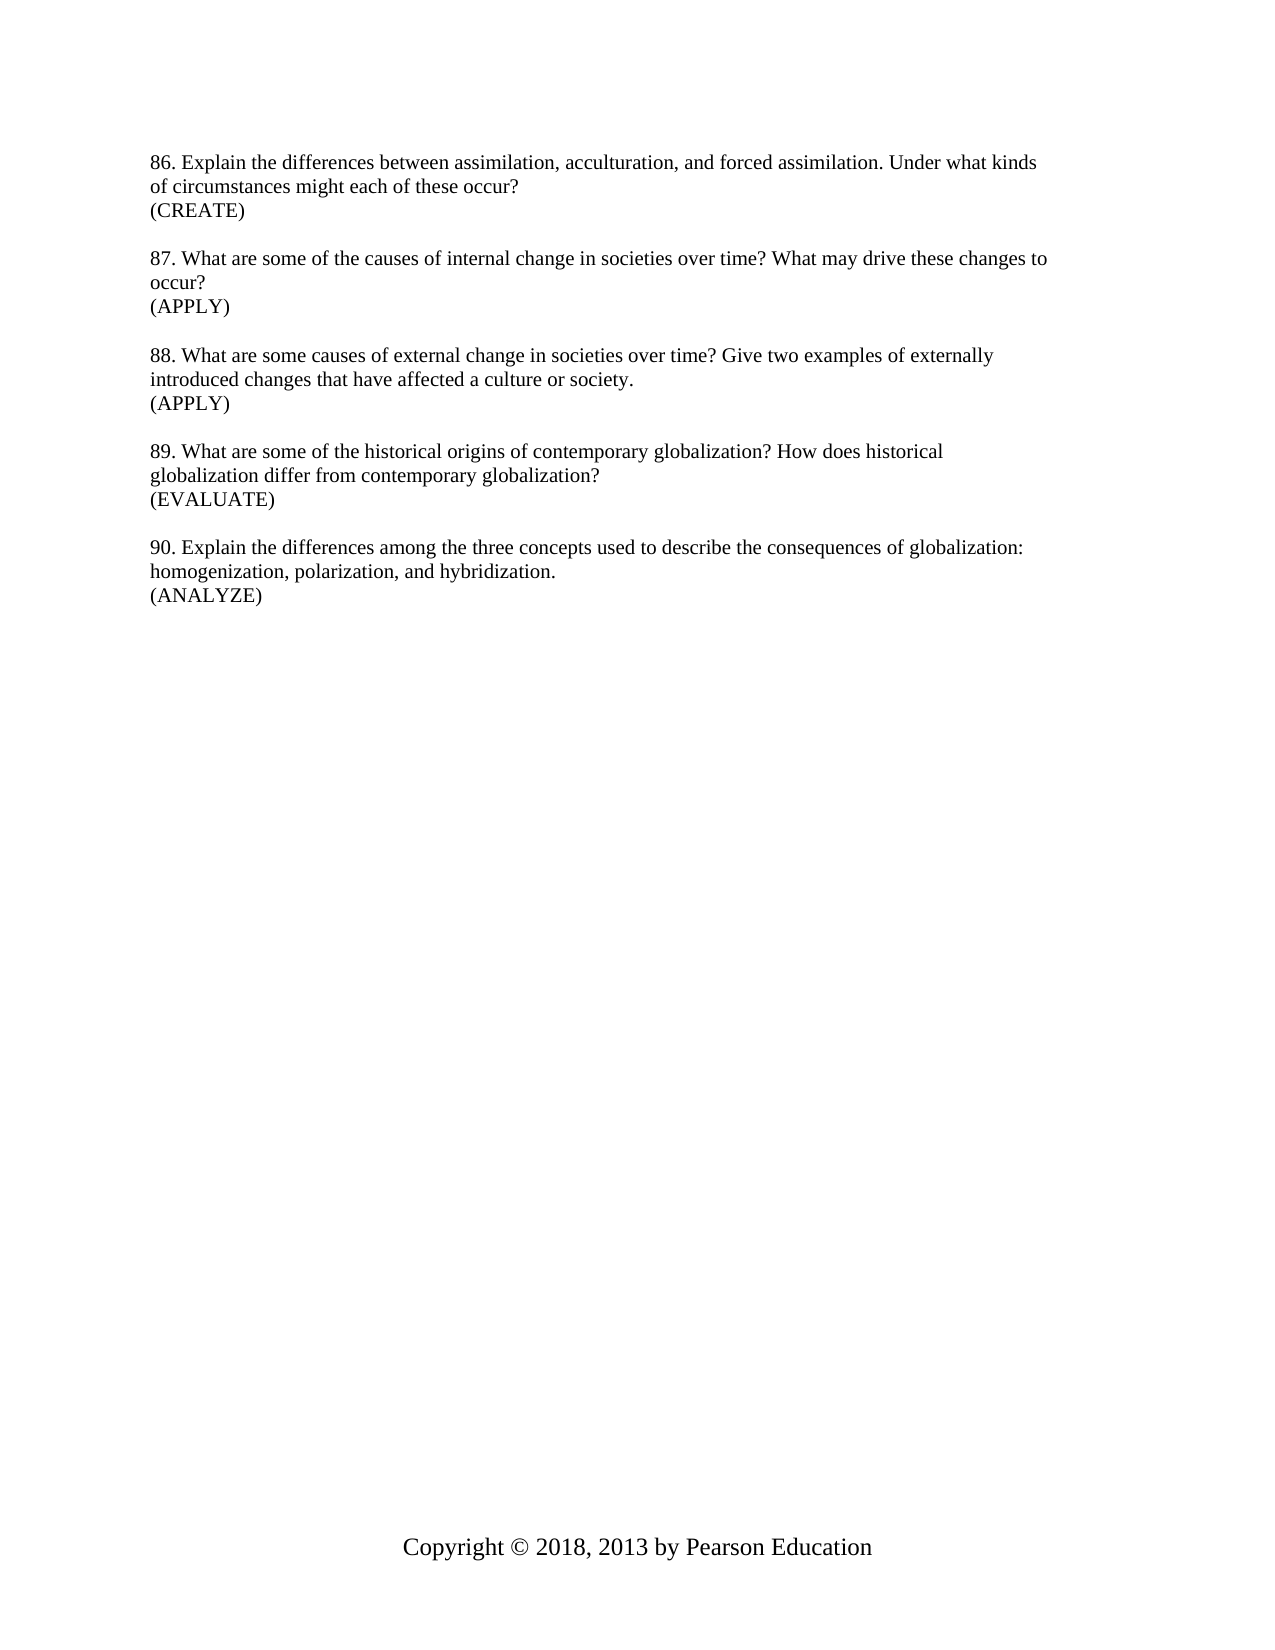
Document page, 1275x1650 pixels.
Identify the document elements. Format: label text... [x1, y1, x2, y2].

text 89. What are some of the historical origins of contemporary globalization? How does historical globalization differ from contemporary globalization? [150, 439, 1050, 487]
text 90. Explain the differences among the three concepts used to describe the consequences of globalization: homogenization, polarization, and hybridization. [150, 535, 1050, 583]
text 86. Explain the differences between assimilation, acculturation, and forced assimilation. Under what kinds of circumstances might each of these occur? [150, 150, 1050, 198]
text (ANALYZE) [150, 583, 1050, 607]
text 88. What are some causes of external change in societies over time? Give two examples of externally introduced changes that have affected a culture or society. [150, 342, 1050, 391]
text 87. What are some of the causes of internal change in societies over time? What may drive these changes to occur? [150, 246, 1050, 294]
text (APPLY) [150, 391, 1050, 415]
text (EVALUATE) [150, 487, 1050, 511]
text (APPLY) [150, 294, 1050, 318]
text (CREATE) [150, 198, 1050, 222]
